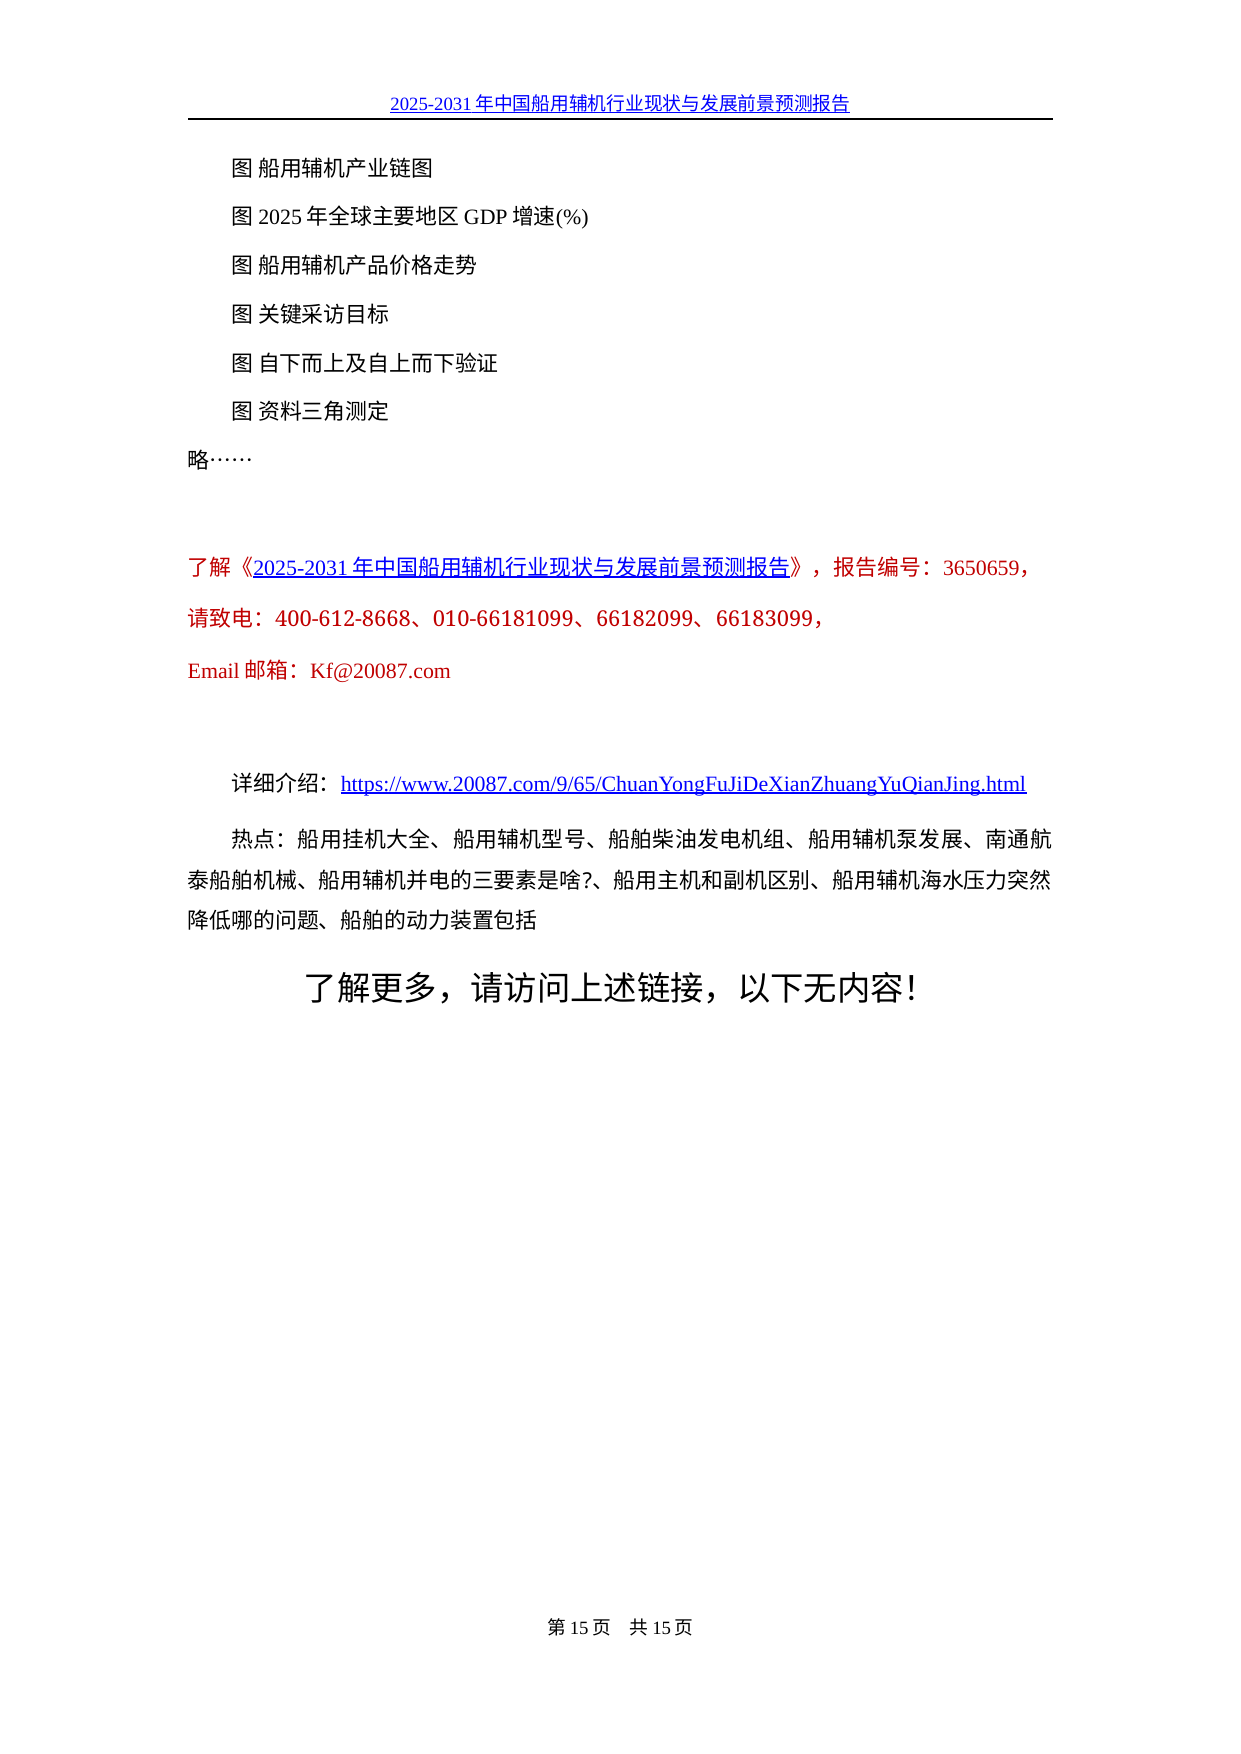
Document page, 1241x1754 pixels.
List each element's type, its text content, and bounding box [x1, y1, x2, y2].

text Email邮箱：Kf@20087.com [187, 652, 1053, 685]
text 详细介绍：https://www.20087.com/9/65/ChuanYongFuJiDeXianZhuangYuQianJing.html [187, 765, 1053, 798]
text 了解《2025-2031年中国船用辅机行业现状与发展前景预测报告》，报告编号：3650659， [187, 549, 1053, 582]
text 热点：船用挂机大全、船用辅机型号、船舶柴油发电机组、船用辅机泵发展、南通航泰船舶机械、船用辅机并电的三要素是啥?、船用主机和副机区别、船用辅机海水压力突然降低哪的问题、船舶的动力装置包括 [187, 822, 1053, 936]
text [187, 150, 1053, 475]
text 请致电：400-612-8668、010-66181099、66182099、66183099， [187, 601, 1053, 633]
title 了解更多，请访问上述链接，以下无内容！ [187, 953, 1053, 1018]
